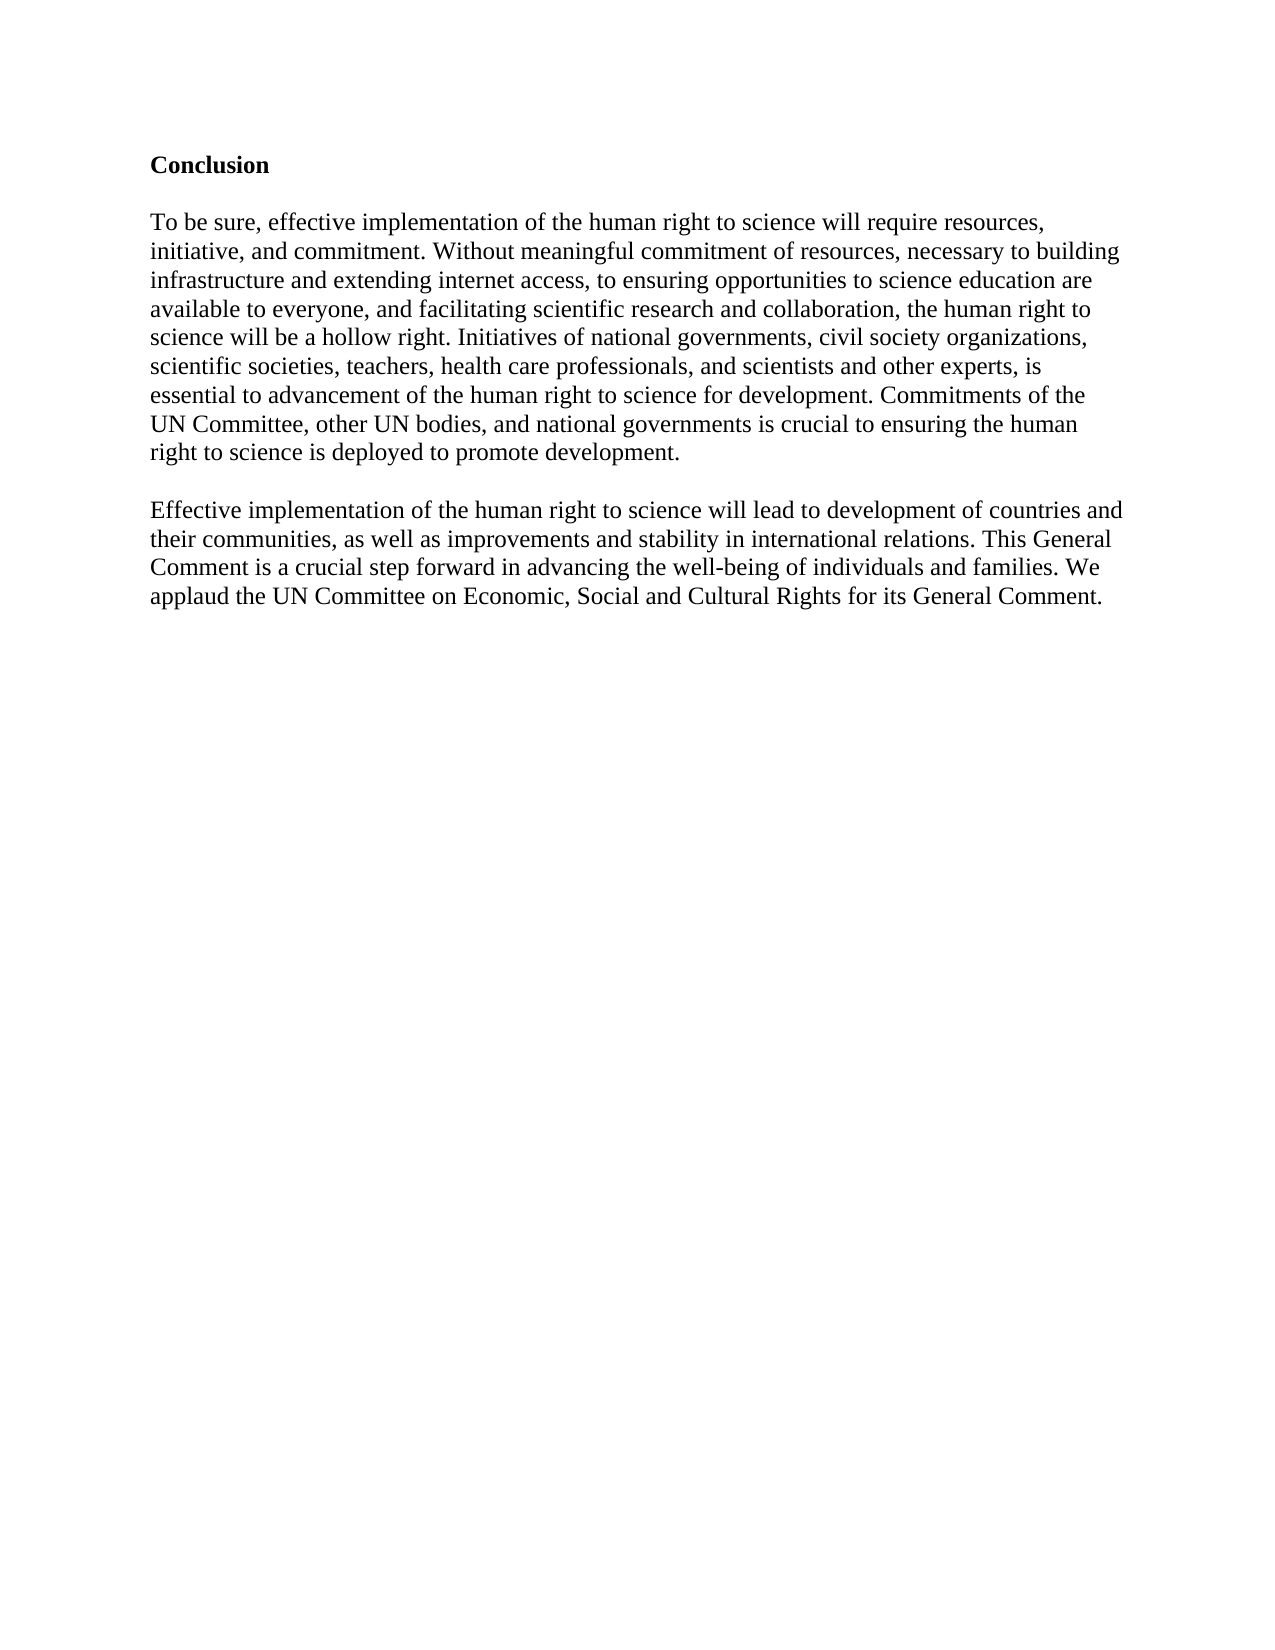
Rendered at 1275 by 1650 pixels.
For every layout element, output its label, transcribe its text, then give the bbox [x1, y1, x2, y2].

text Effective implementation of the human right to science will lead to development of countries and their communities, as well as improvements and stability in international relations. This General Comment is a crucial step forward in advancing the well-being of individuals and families. We applaud the UN Committee on Economic, Social and Cultural Rights for its General Comment. [150, 495, 1125, 610]
text To be sure, effective implementation of the human right to science will require resources, initiative, and commitment. Without meaningful commitment of resources, necessary to building infrastructure and extending internet access, to ensuring opportunities to science education are available to everyone, and facilitating scientific research and collaboration, the human right to science will be a hollow right. Initiatives of national governments, civil society organizations, scientific societies, teachers, health care professionals, and scientists and other experts, is essential to advancement of the human right to science for development. Commitments of the UN Committee, other UN bodies, and national governments is crucial to ensuring the human right to science is deployed to promote development. [150, 207, 1125, 466]
text Conclusion [150, 150, 1125, 179]
